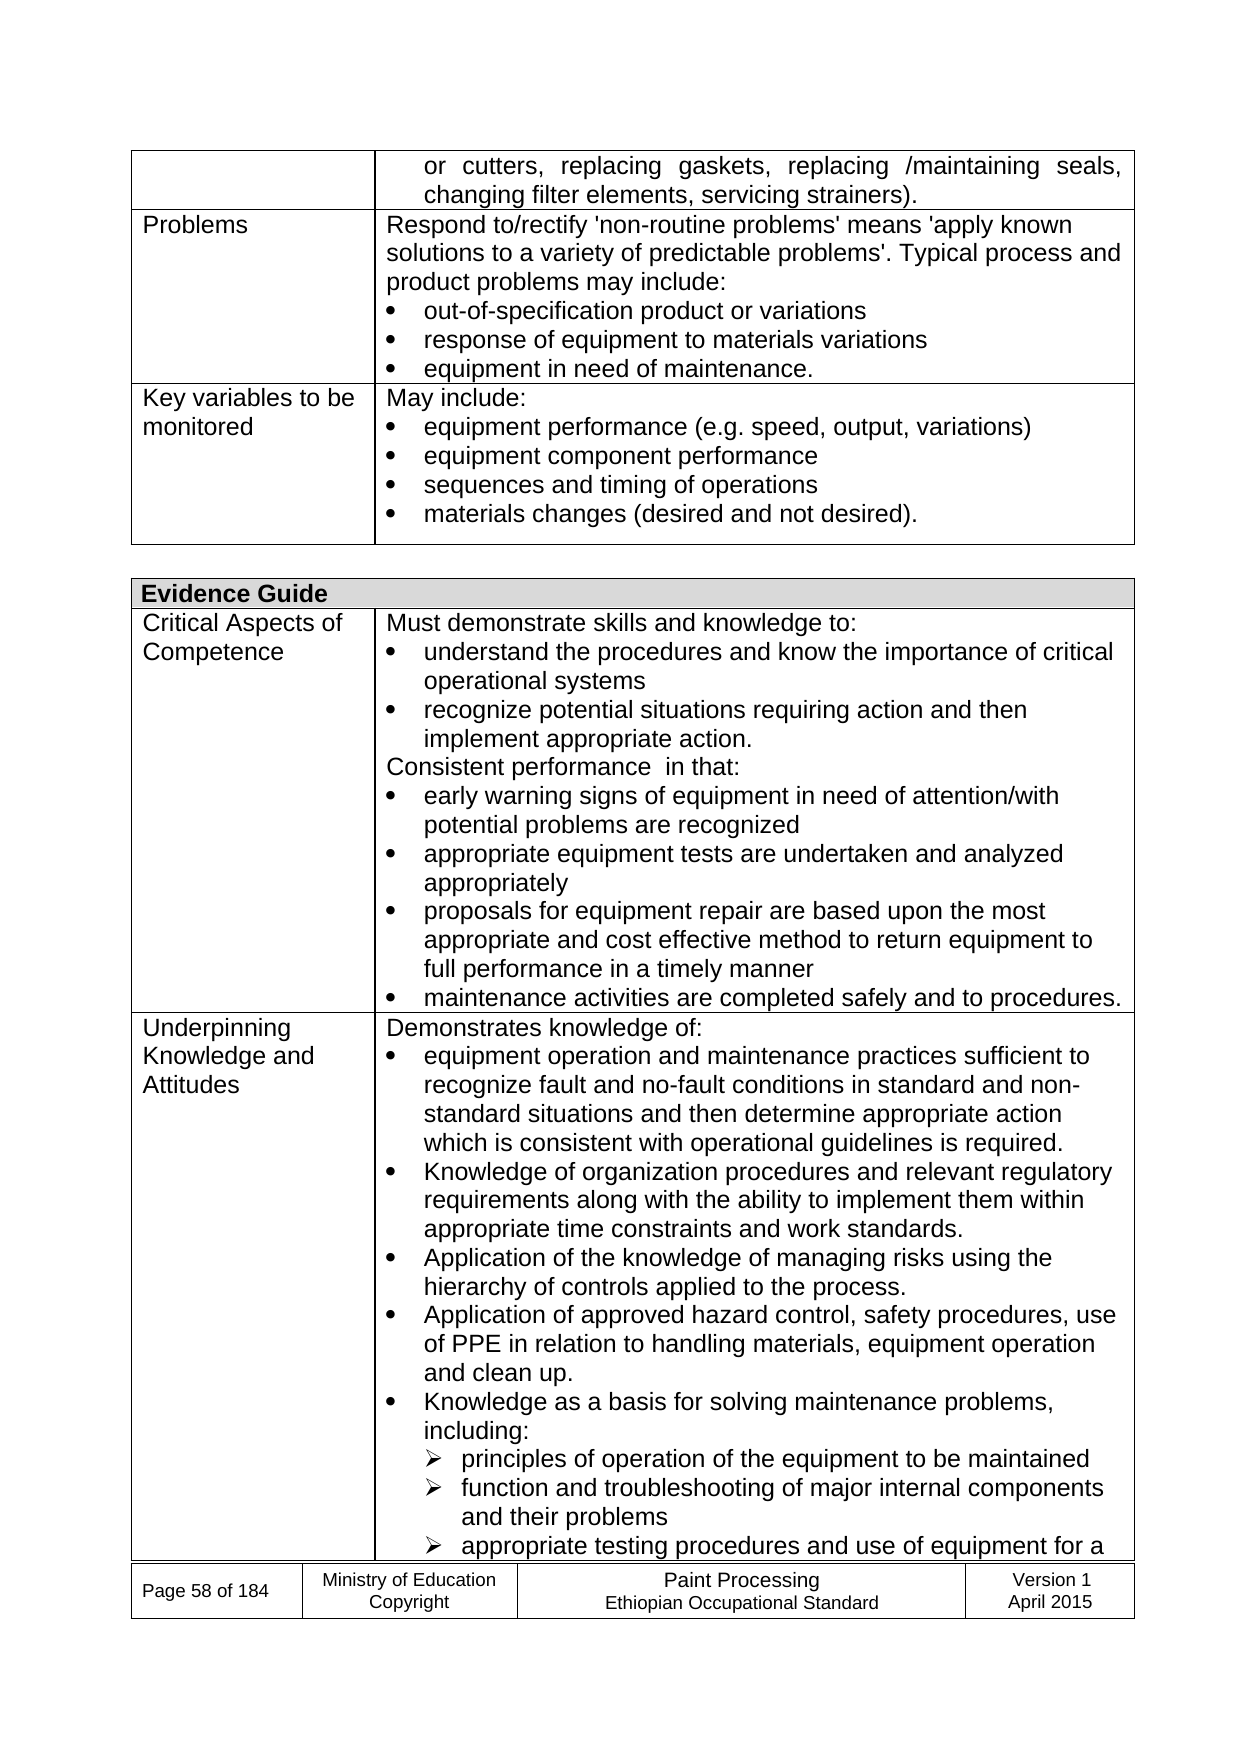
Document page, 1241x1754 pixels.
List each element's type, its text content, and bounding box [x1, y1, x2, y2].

table_cell Key variables to be monitored [132, 384, 374, 543]
table_cell Critical Aspects of Competence [132, 609, 374, 1012]
table_cell Must demonstrate skills and knowledge to: understand the procedures and know the importance of critical operational systems recognize potential situations requiring action and then implement appropriate action. Consistent performance in that: early warning signs of equipment in need of attention/with potential problems are recognized appropriate equipment tests are undertaken and analyzed appropriately proposals for equipment repair are based upon the most appropriate and cost effective method to return equipment to full performance in a timely manner maintenance activities are completed safely and to procedures. [376, 609, 1134, 1012]
table_cell Respond to/rectify 'non-routine problems' means 'apply known solutions to a variety of predictable problems'. Typical process and product problems may include: out-of-specification product or variations response of equipment to materials variations equipment in need of maintenance. [376, 210, 1134, 382]
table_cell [132, 151, 374, 208]
table_cell May include: equipment performance (e.g. speed, output, variations) equipment component performance sequences and timing of operations materials changes (desired and not desired). [376, 384, 1134, 543]
table_cell Problems [132, 210, 374, 382]
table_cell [376, 1013, 1134, 1560]
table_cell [376, 151, 1134, 208]
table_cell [132, 1013, 374, 1560]
table_header Evidence Guide [132, 579, 1134, 607]
